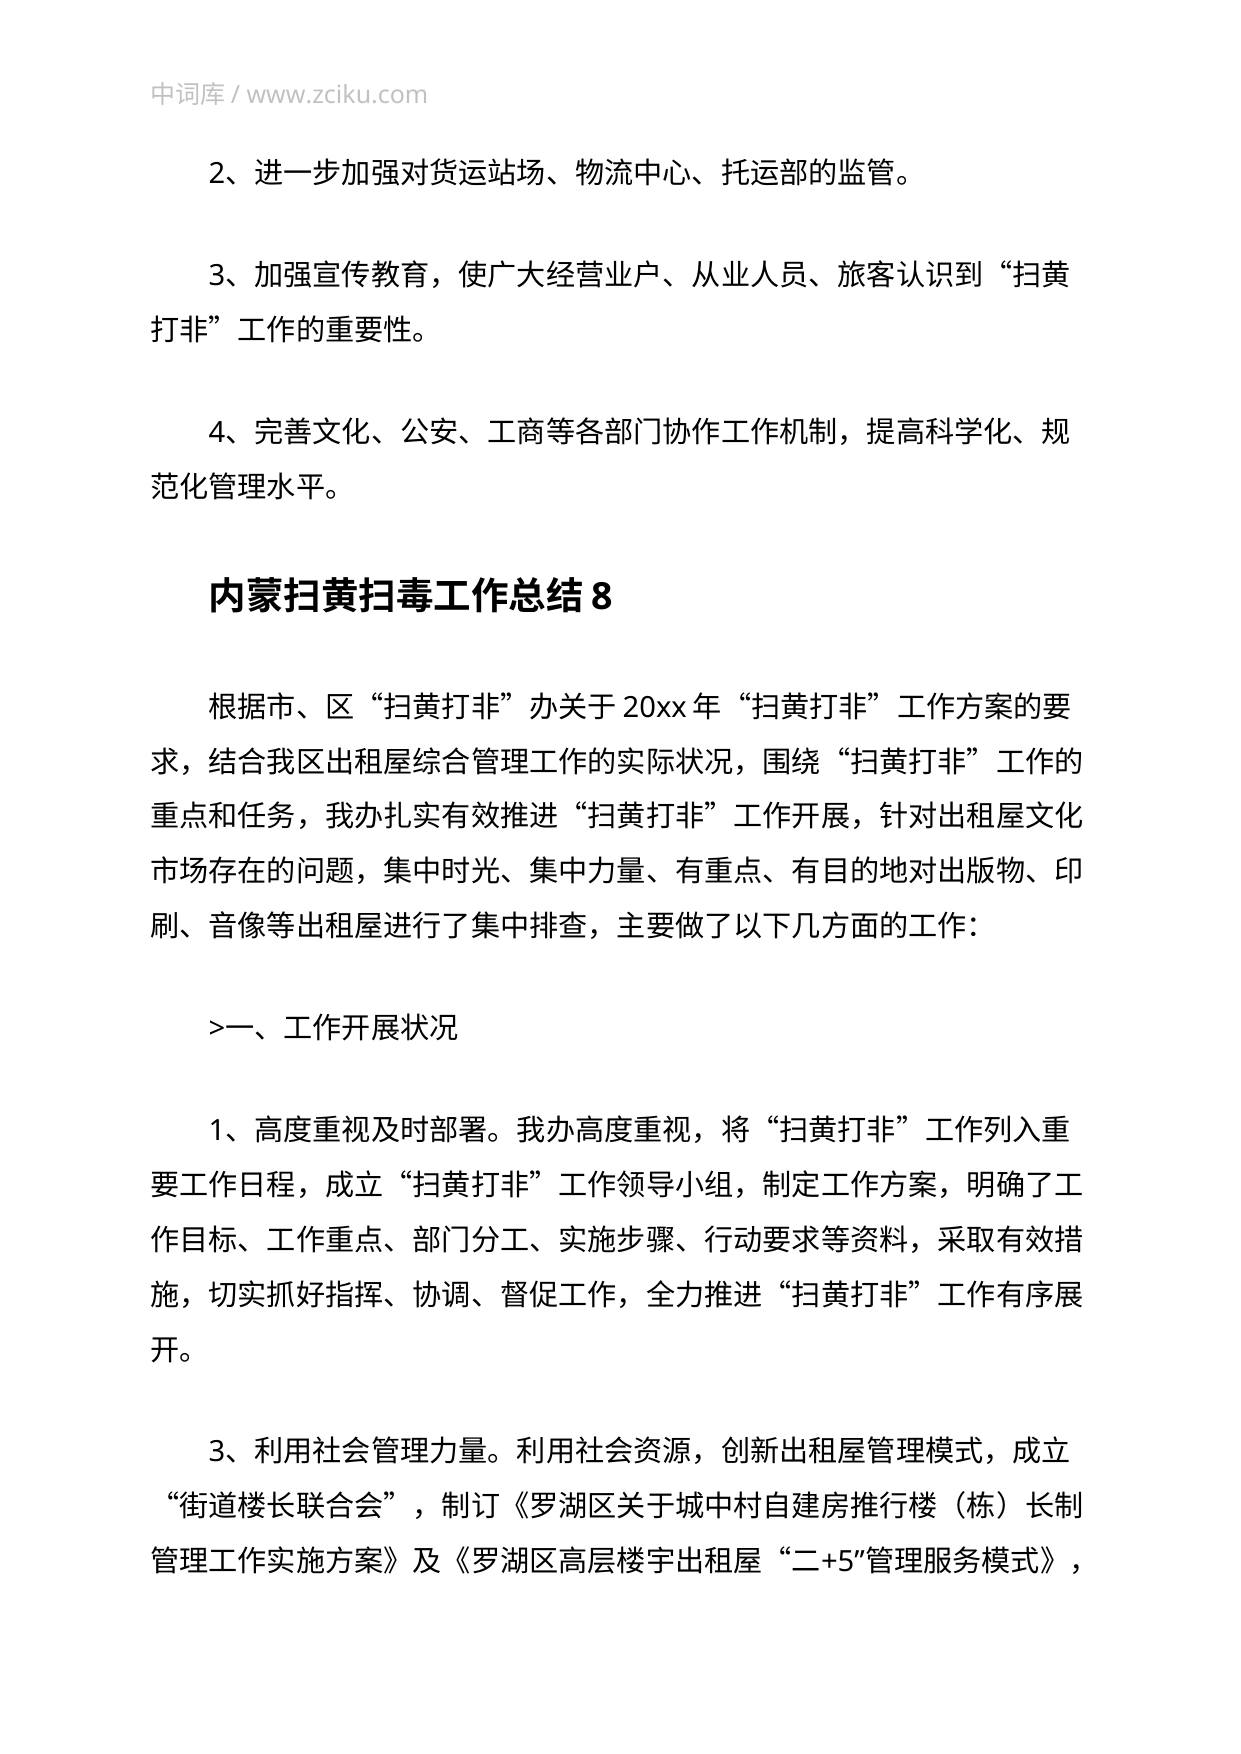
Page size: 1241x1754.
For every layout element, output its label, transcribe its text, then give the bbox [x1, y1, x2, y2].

text >一、工作开展状况 [150, 1004, 1090, 1047]
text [150, 1428, 1090, 1580]
text 4、完善文化、公安、工商等各部门协作工作机制，提高科学化、规范化管理水平。 [150, 409, 1090, 506]
text 3、加强宣传教育，使广大经营业户、从业人员、旅客认识到“扫黄打非”工作的重要性。 [150, 252, 1090, 349]
text 内蒙扫黄扫毒工作总结8 [150, 566, 1090, 620]
text 根据市、区“扫黄打非”办关于20xx年“扫黄打非”工作方案的要求，结合我区出租屋综合管理工作的实际状况，围绕“扫黄打非”工作的重点和任务，我办扎实有效推进“扫黄打非”工作开展，针对出租屋文化市场存在的问题，集中时光、集中力量、有重点、有目的地对出版物、印刷、音像等出租屋进行了集中排查，主要做了以下几方面的工作： [150, 683, 1090, 945]
text 1、高度重视及时部署。我办高度重视，将“扫黄打非”工作列入重要工作日程，成立“扫黄打非”工作领导小组，制定工作方案，明确了工作目标、工作重点、部门分工、实施步骤、行动要求等资料，采取有效措施，切实抓好指挥、协调、督促工作，全力推进“扫黄打非”工作有序展开。 [150, 1107, 1090, 1368]
text 2、进一步加强对货运站场、物流中心、托运部的监管。 [150, 150, 1090, 192]
